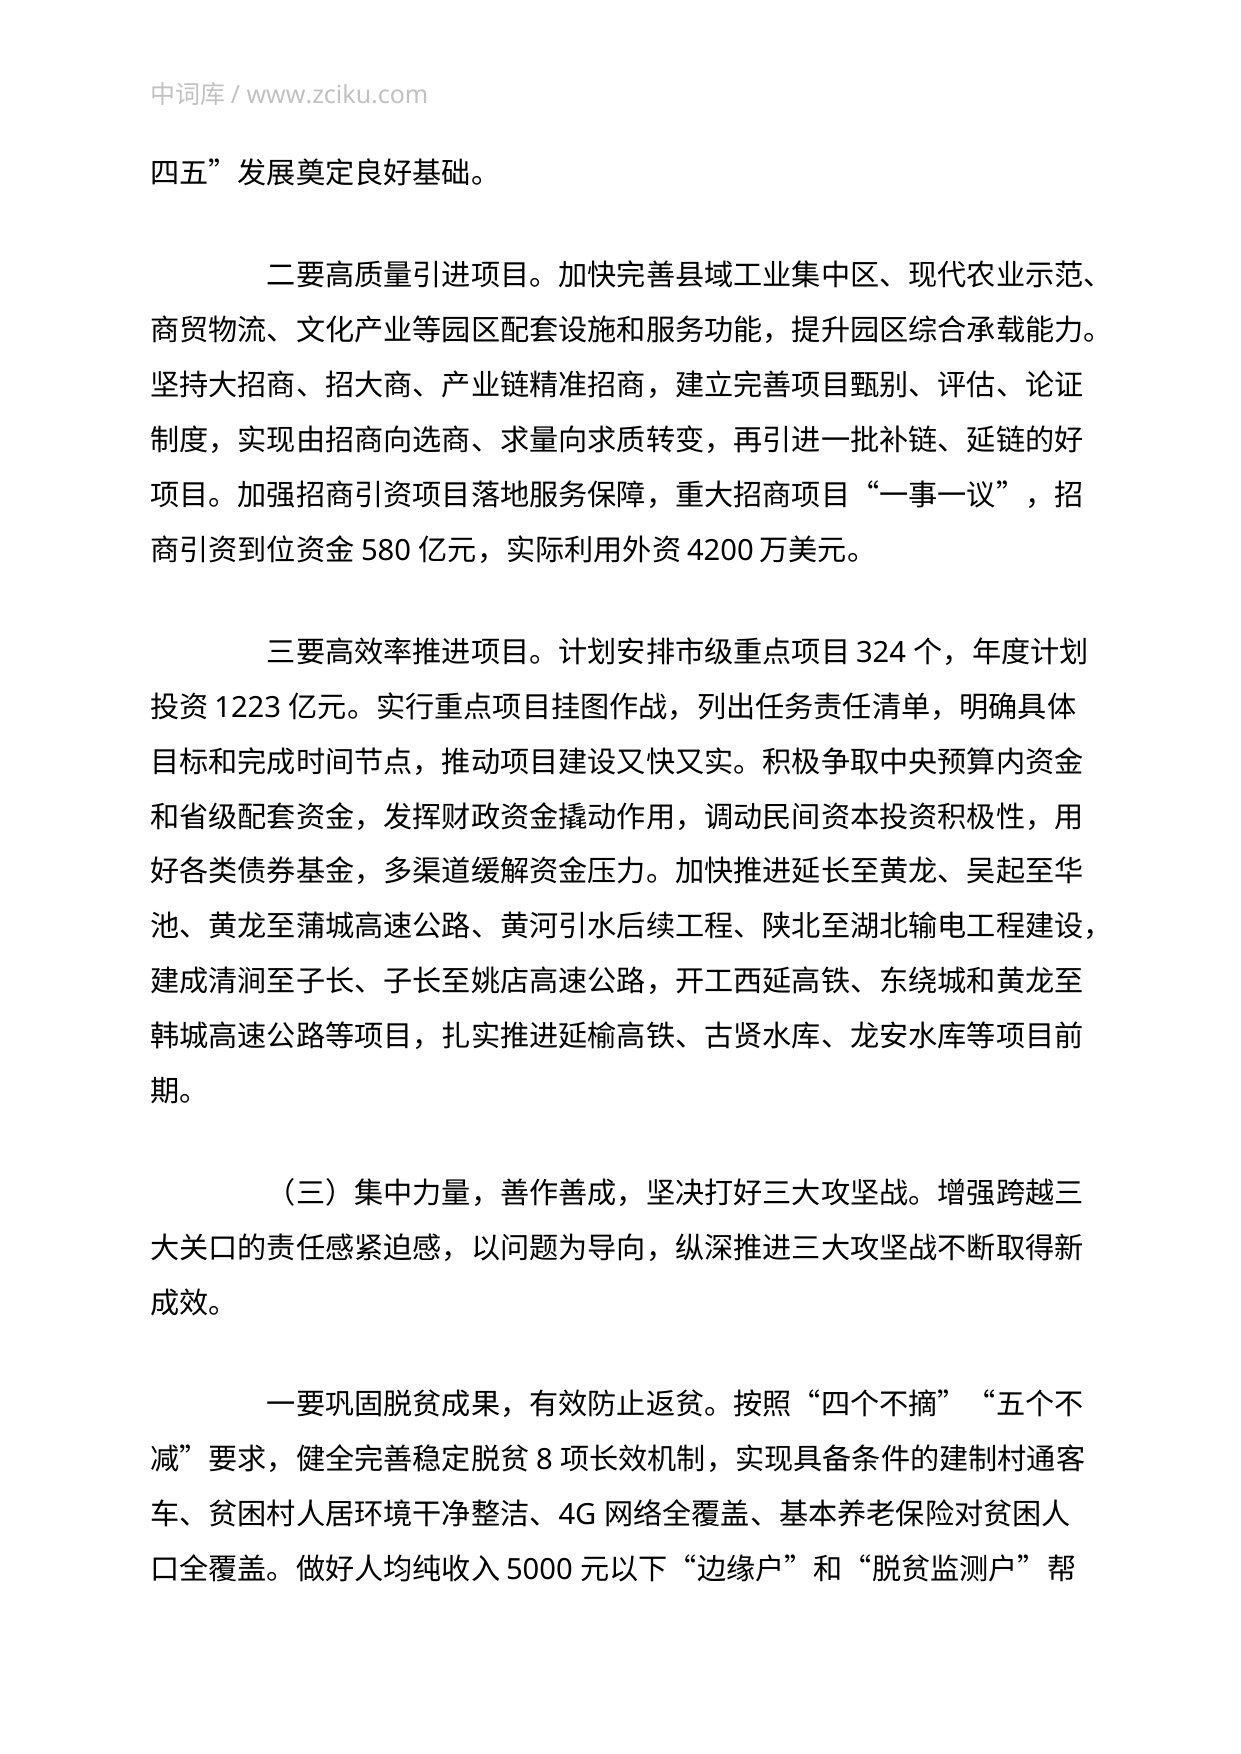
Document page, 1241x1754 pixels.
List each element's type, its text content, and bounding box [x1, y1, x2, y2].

text （三）集中力量，善作善成，坚决打好三大攻坚战。增强跨越三大关口的责任感紧迫感，以问题为导向，纵深推进三大攻坚战不断取得新成效。 [150, 1169, 1090, 1321]
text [150, 1381, 1090, 1588]
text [150, 150, 1090, 192]
text 二要高质量引进项目。加快完善县域工业集中区、现代农业示范、商贸物流、文化产业等园区配套设施和服务功能，提升园区综合承载能力。坚持大招商、招大商、产业链精准招商，建立完善项目甄别、评估、论证制度，实现由招商向选商、求量向求质转变，再引进一批补链、延链的好项目。加强招商引资项目落地服务保障，重大招商项目“一事一议”，招商引资到位资金 580 亿元，实际利用外资4200万美元。 [150, 252, 1090, 569]
text 三要高效率推进项目。计划安排市级重点项目324 个，年度计划投资1223 亿元。实行重点项目挂图作战，列出任务责任清单，明确具体目标和完成时间节点，推动项目建设又快又实。积极争取中央预算内资金和省级配套资金，发挥财政资金撬动作用，调动民间资本投资积极性，用好各类债券基金，多渠道缓解资金压力。加快推进延长至黄龙、吴起至华池、黄龙至蒲城高速公路、黄河引水后续工程、陕北至湖北输电工程建设，建成清涧至子长、子长至姚店高速公路，开工西延高铁、东绕城和黄龙至韩城高速公路等项目，扎实推进延榆高铁、古贤水库、龙安水库等项目前期。 [150, 628, 1090, 1110]
